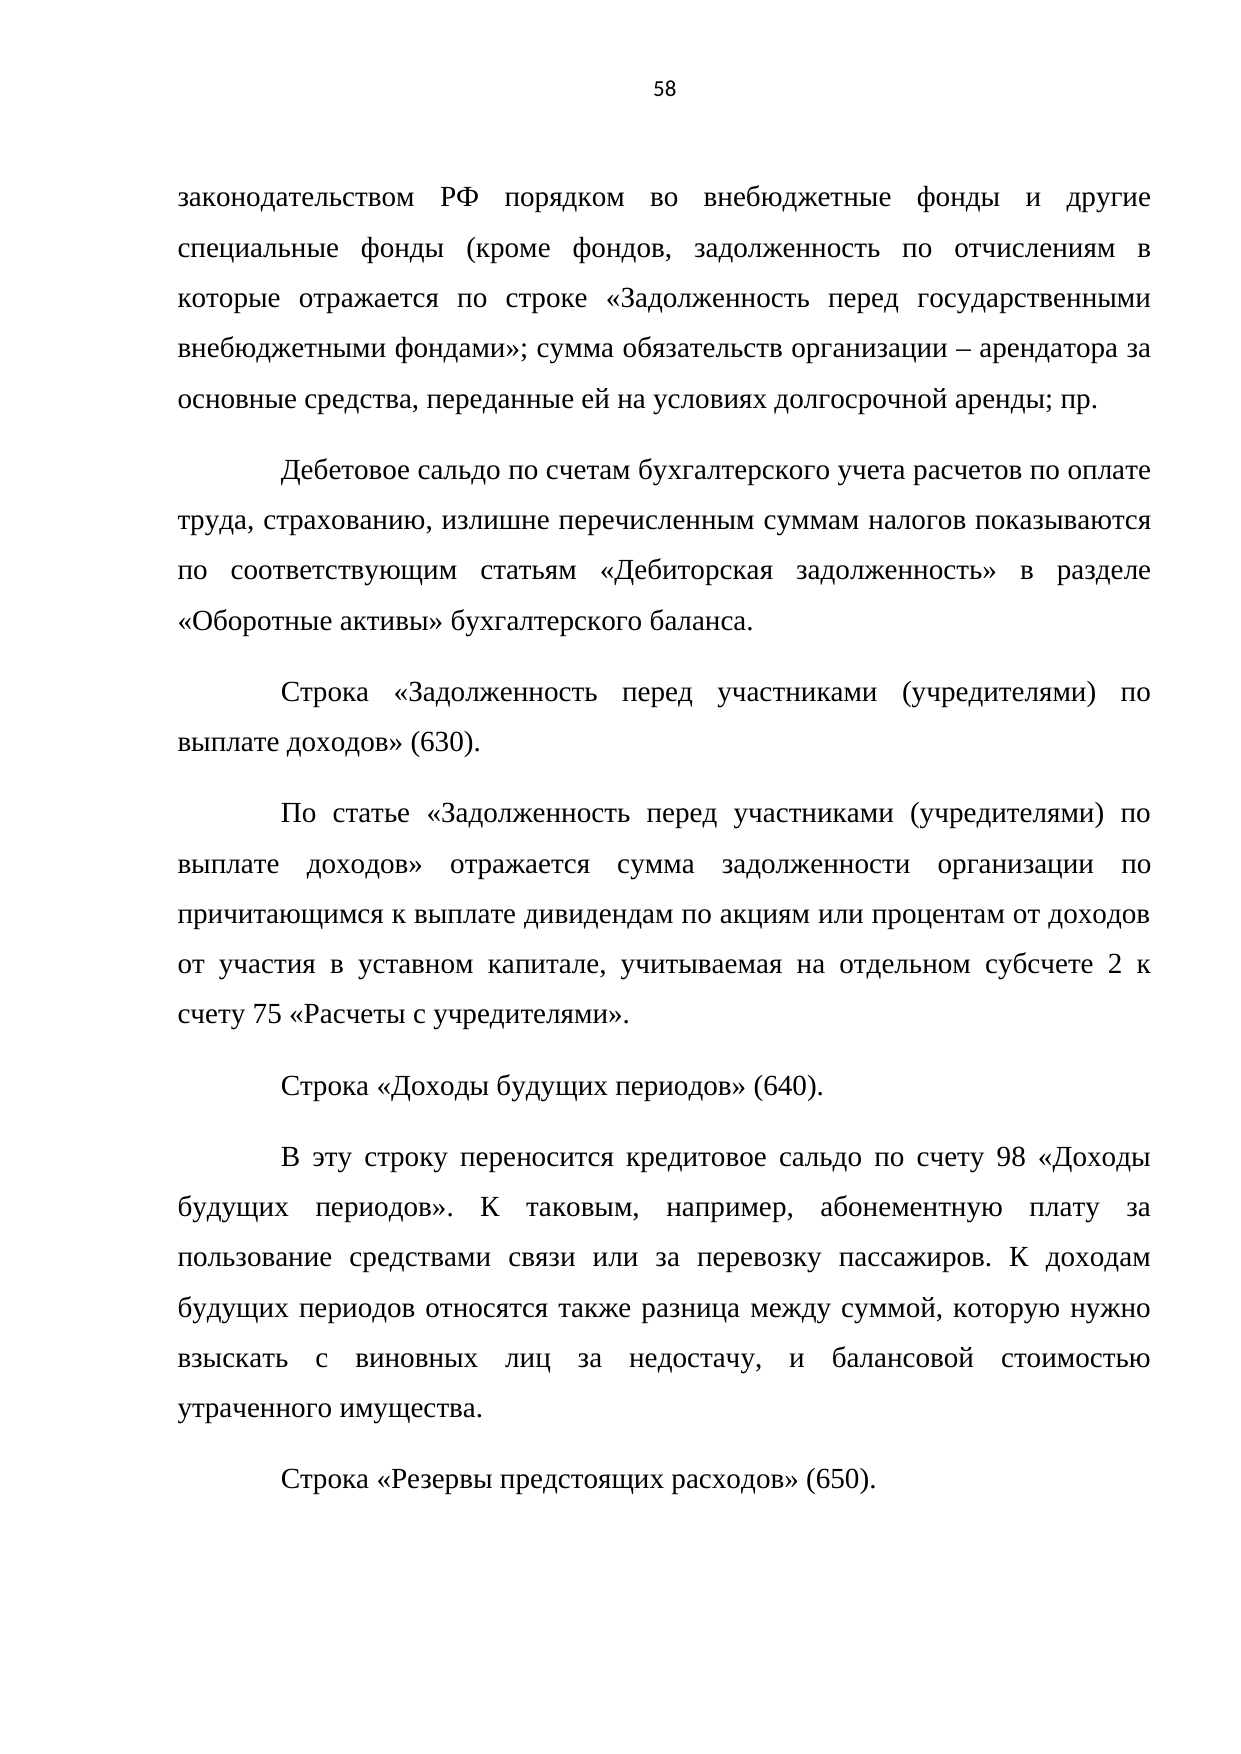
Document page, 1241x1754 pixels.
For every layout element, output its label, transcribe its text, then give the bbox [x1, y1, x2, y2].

text Строка «Доходы будущих периодов» (640). [177, 1068, 1152, 1101]
text Строка «Резервы предстоящих расходов» (650). [177, 1462, 1152, 1495]
text В эту строку переносится кредитовое сальдо по счету 98 «Доходы будущих периодов». К таковым, например, абонементную плату за пользование средствами связи или за перевозку пассажиров. К доходам будущих периодов относятся также разница между суммой, которую нужно взыскать с виновных лиц за недостачу, и балансовой стоимостью утраченного имущества. [177, 1139, 1152, 1424]
text Дебетовое сальдо по счетам бухгалтерского учета расчетов по оплате труда, страхованию, излишне перечисленным суммам налогов показываются по соответствующим статьям «Дебиторская задолженность» в разделе «Оборотные активы» бухгалтерского баланса. [177, 452, 1152, 636]
text Строка «Задолженность перед участниками (учредителями) по выплате доходов» (630). [177, 674, 1152, 758]
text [177, 179, 1152, 414]
text По статье «Задолженность перед участниками (учредителями) по выплате доходов» отражается сумма задолженности организации по причитающимся к выплате дивидендам по акциям или процентам от доходов от участия в уставном капитале, учитываемая на отдельном субсчете 2 к счету 75 «Расчеты с учредителями». [177, 795, 1152, 1030]
